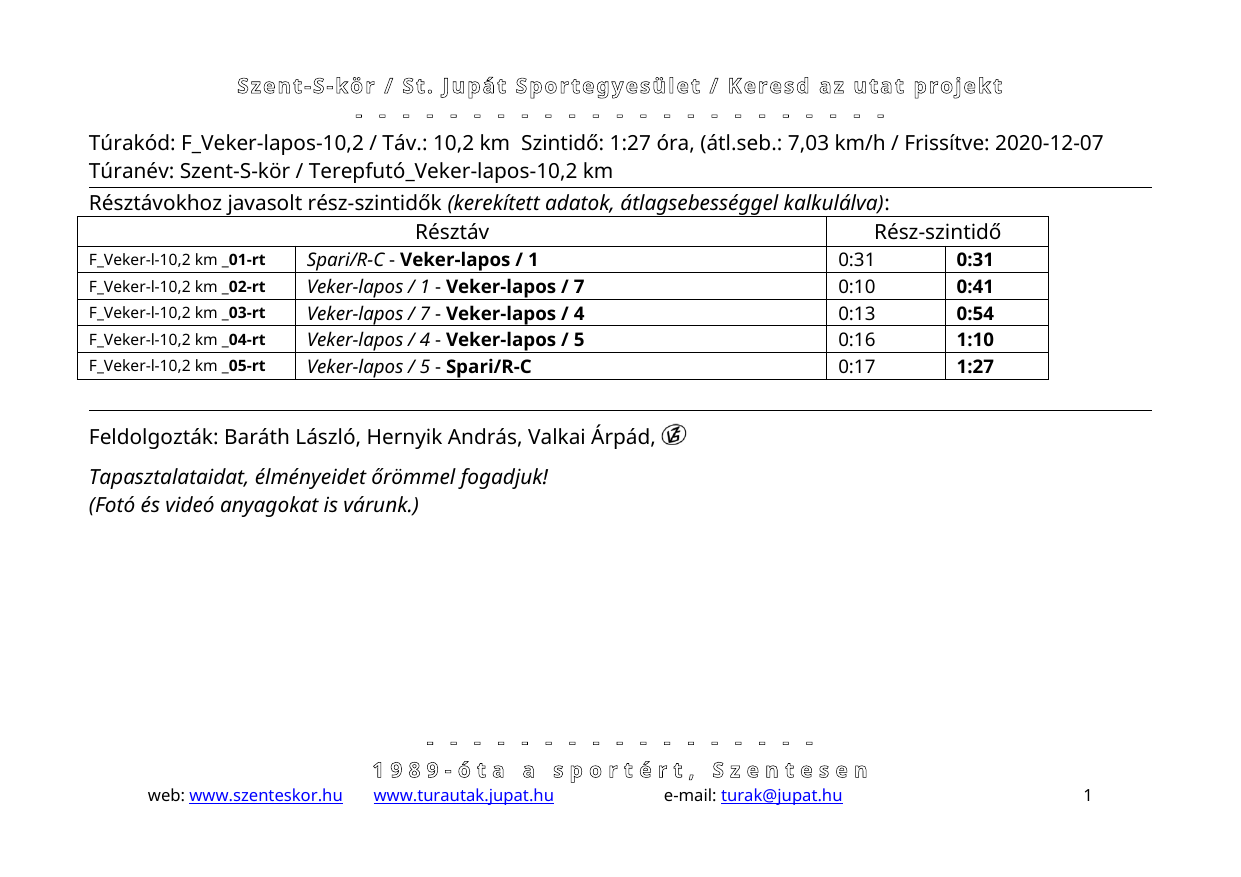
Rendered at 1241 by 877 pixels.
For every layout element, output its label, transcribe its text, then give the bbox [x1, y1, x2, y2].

table_cell Veker-lapos / 7 - Veker-lapos / 4 [296, 300, 826, 325]
table_cell 0:31 [827, 247, 945, 272]
table_cell Veker-lapos / 5 - Spari/R-C [296, 353, 826, 378]
table_cell F_Veker-l-10,2 km _04-rt [78, 326, 295, 352]
table_cell F_Veker-l-10,2 km _02-rt [78, 273, 295, 299]
table_cell Veker-lapos / 1 - Veker-lapos / 7 [296, 273, 826, 299]
table_cell 1:10 [946, 326, 1048, 352]
table_header Résztáv [78, 217, 826, 246]
table_cell 0:54 [946, 300, 1048, 325]
table_cell 1:27 [946, 353, 1048, 378]
table_cell 0:41 [946, 273, 1048, 299]
table_cell 0:13 [827, 300, 945, 325]
table_cell F_Veker-l-10,2 km _05-rt [78, 353, 295, 378]
picture [661, 423, 687, 445]
table_cell Veker-lapos / 4 - Veker-lapos / 5 [296, 326, 826, 352]
table_cell 0:31 [946, 247, 1048, 272]
table_cell 0:17 [827, 353, 945, 378]
table_cell Spari/R-C - Veker-lapos / 1 [296, 247, 826, 272]
text Túranév: Szent-S-kör / Terepfutó_Veker-lapos-10,2 km [89, 156, 1152, 187]
table_cell 0:10 [827, 273, 945, 299]
text Túrakód: F_Veker-lapos-10,2 / Táv.: 10,2 km Szintidő: 1:27 óra, (átl.seb.: 7,03 km/h / Frissítve: 2020-12-07 [89, 128, 1152, 156]
text Feldolgozták: Baráth László, Hernyik András, Valkai Árpád, [89, 422, 1152, 451]
table_cell 0:16 [827, 326, 945, 352]
table_cell F_Veker-l-10,2 km _01-rt [78, 247, 295, 272]
text Résztávokhoz javasolt rész-szintidők (kerekített adatok, átlagsebességgel kalkulálva): [89, 188, 1152, 216]
text Tapasztalataidat, élményeidet őrömmel fogadjuk! (Fotó és videó anyagokat is várunk.) [89, 462, 1152, 519]
table_header Rész-szintidő [827, 217, 1048, 246]
table_cell F_Veker-l-10,2 km _03-rt [78, 300, 295, 325]
